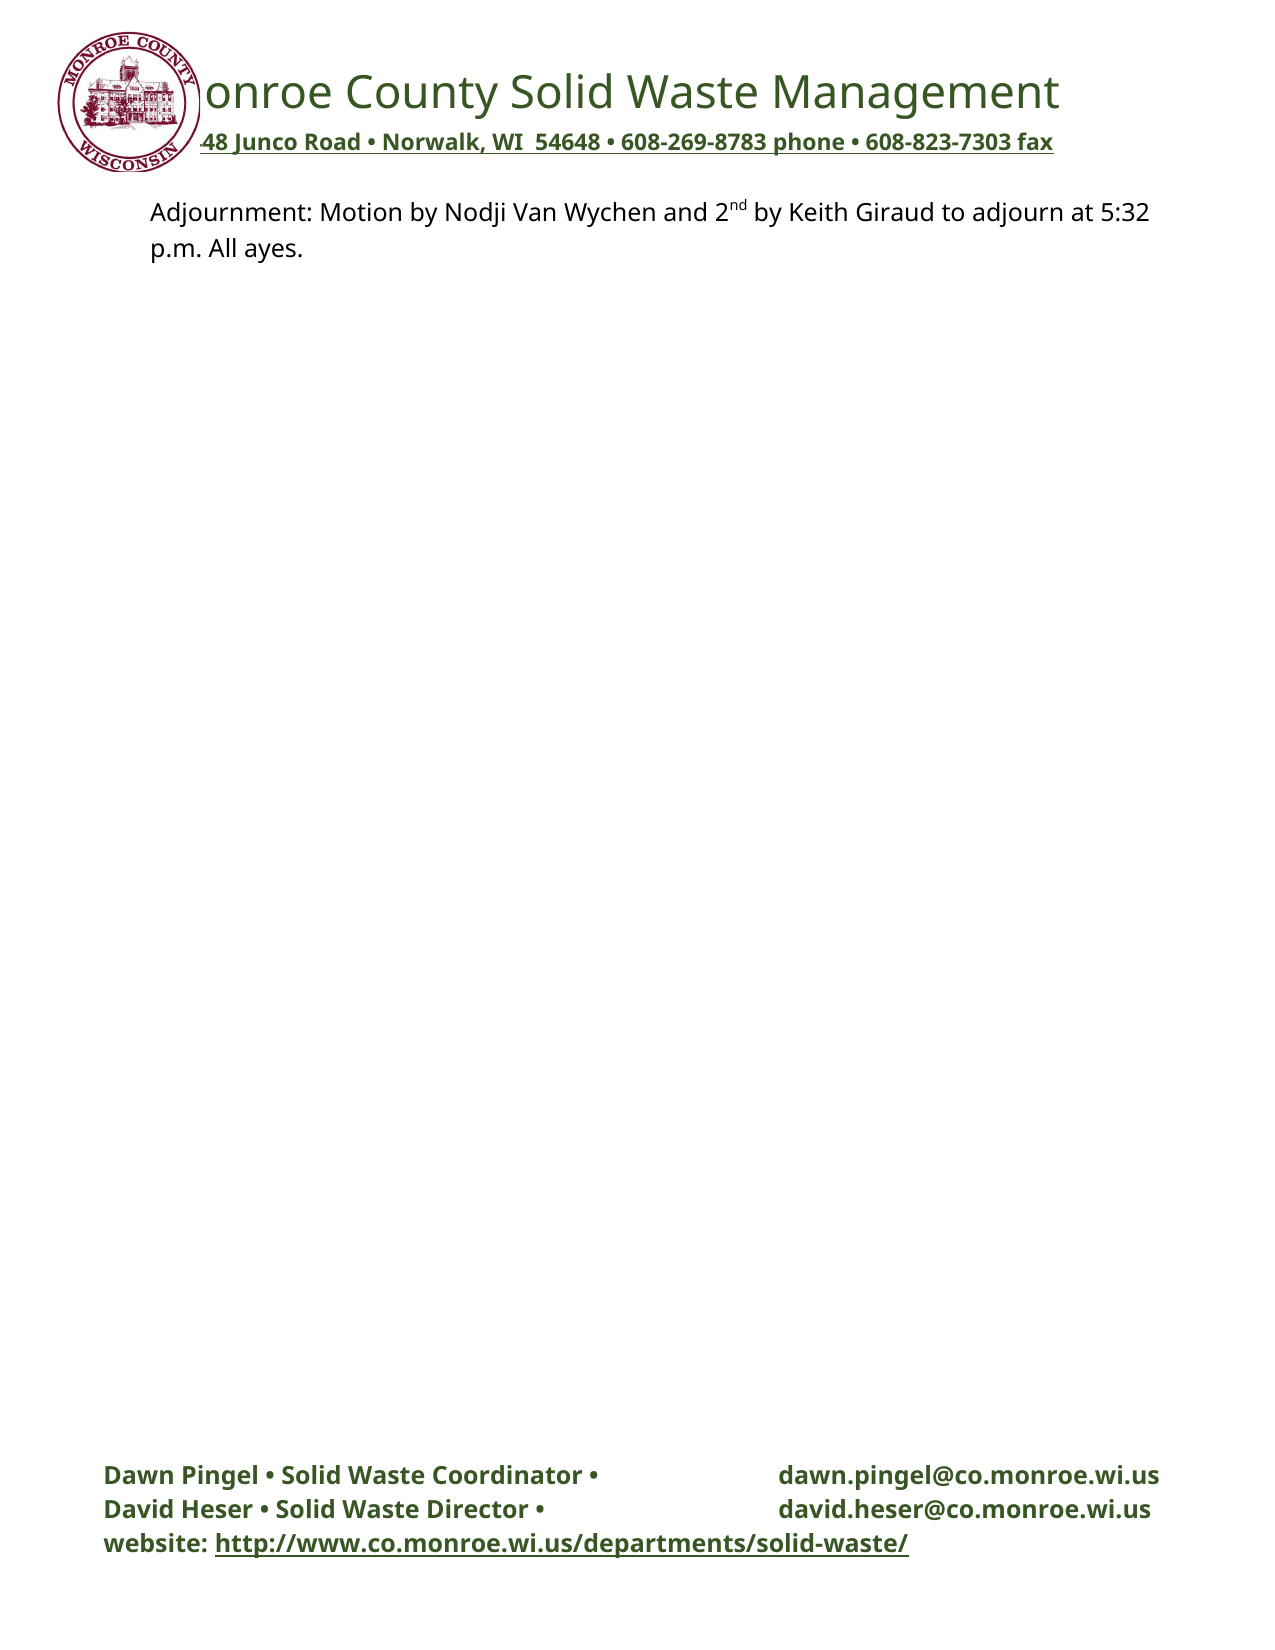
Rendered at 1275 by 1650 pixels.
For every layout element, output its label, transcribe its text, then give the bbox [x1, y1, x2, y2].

picture [56, 30, 200, 171]
text Adjournment: Motion by Nodji Van Wychen and 2nd by Keith Giraud to adjourn at 5:32 p.m. All ayes. [150, 195, 1153, 265]
